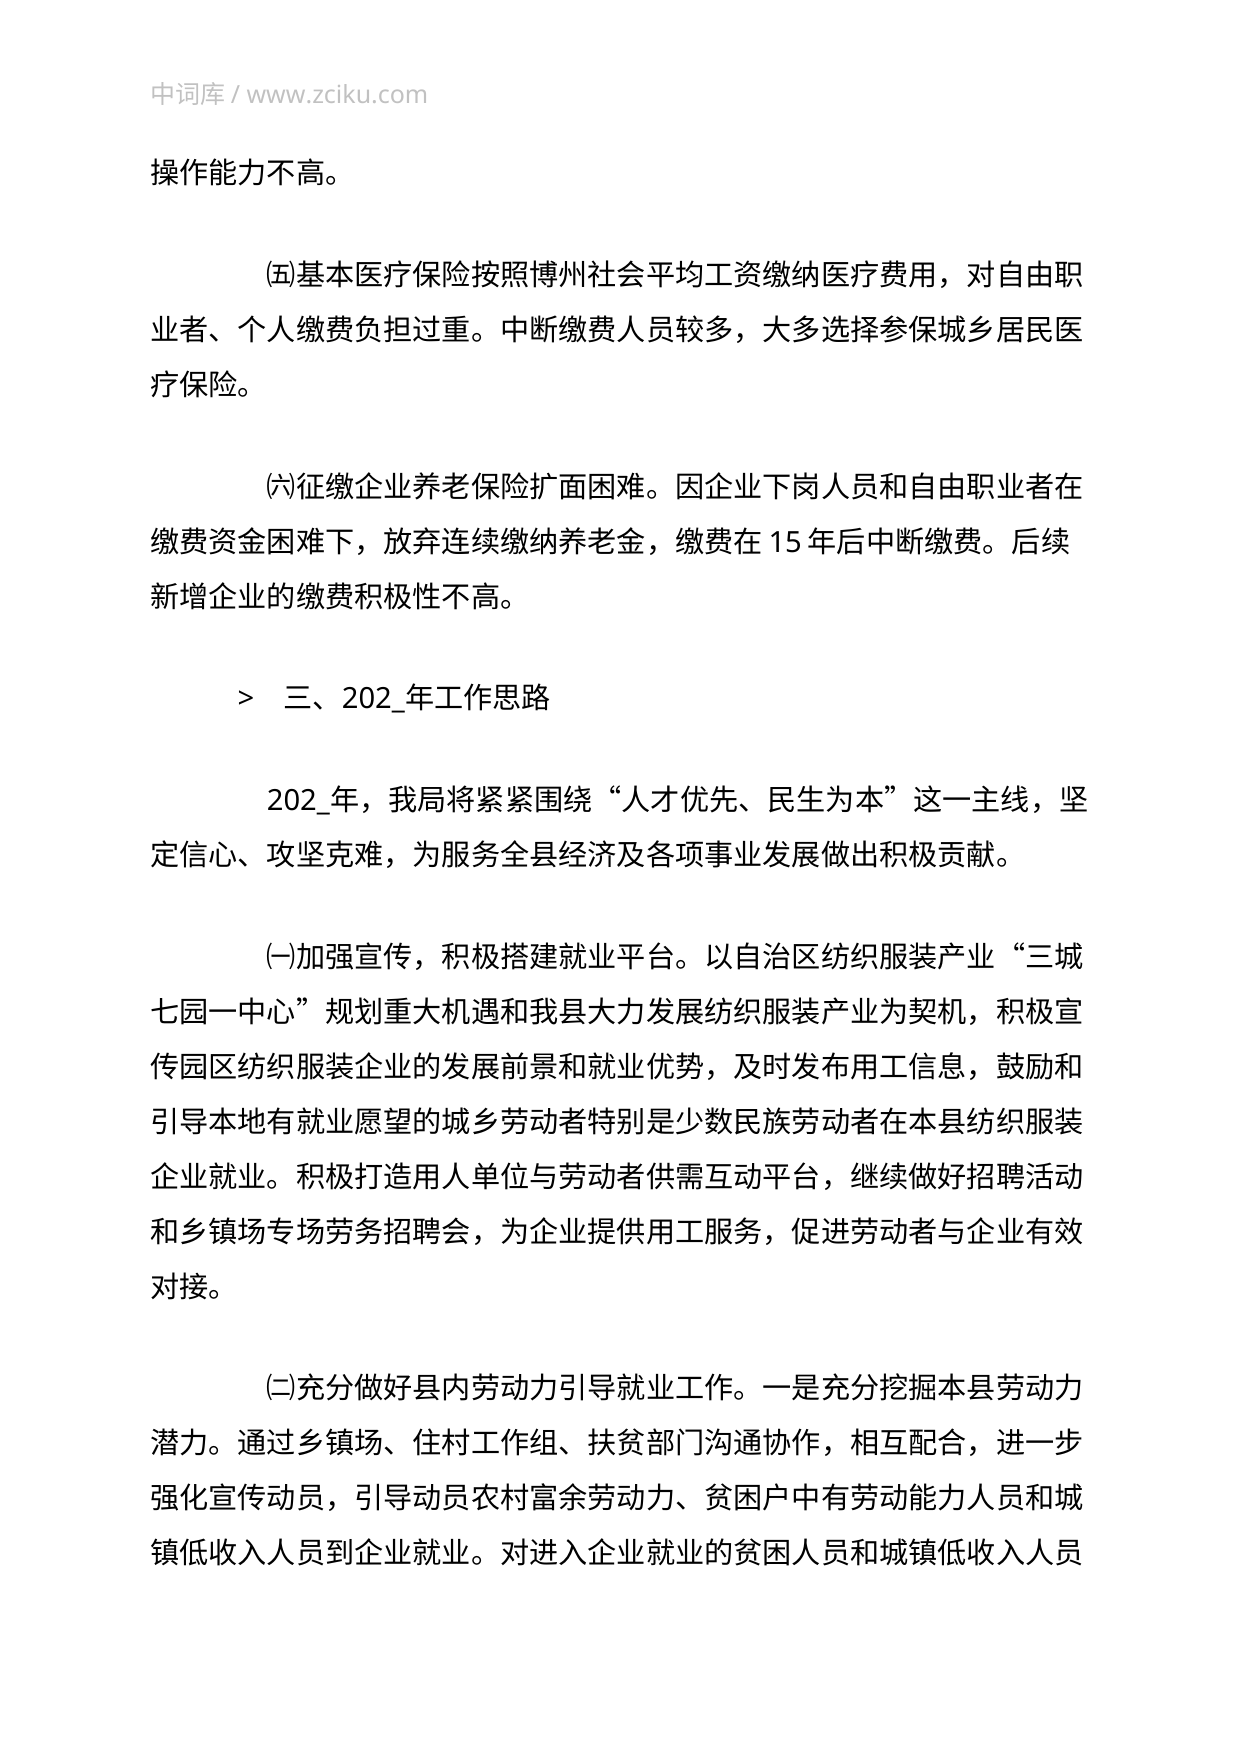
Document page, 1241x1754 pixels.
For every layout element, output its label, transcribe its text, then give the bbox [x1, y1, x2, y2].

text ㈤基本医疗保险按照博州社会平均工资缴纳医疗费用，对自由职业者、个人缴费负担过重。中断缴费人员较多，大多选择参保城乡居民医疗保险。 [150, 252, 1090, 404]
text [150, 1365, 1090, 1572]
text ㈠加强宣传，积极搭建就业平台。以自治区纺织服装产业“三城七园一中心”规划重大机遇和我县大力发展纺织服装产业为契机，积极宣传园区纺织服装企业的发展前景和就业优势，及时发布用工信息，鼓励和引导本地有就业愿望的城乡劳动者特别是少数民族劳动者在本县纺织服装企业就业。积极打造用人单位与劳动者供需互动平台，继续做好招聘活动和乡镇场专场劳务招聘会，为企业提供用工服务，促进劳动者与企业有效对接。 [150, 934, 1090, 1305]
text 202_年，我局将紧紧围绕“人才优先、民生为本”这一主线，坚定信心、攻坚克难，为服务全县经济及各项事业发展做出积极贡献。 [150, 777, 1090, 874]
text ㈥征缴企业养老保险扩面困难。因企业下岗人员和自由职业者在缴费资金困难下，放弃连续缴纳养老金，缴费在15年后中断缴费。后续新增企业的缴费积极性不高。 [150, 463, 1090, 616]
text > 三、202_年工作思路 [150, 675, 1090, 717]
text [150, 150, 1090, 192]
